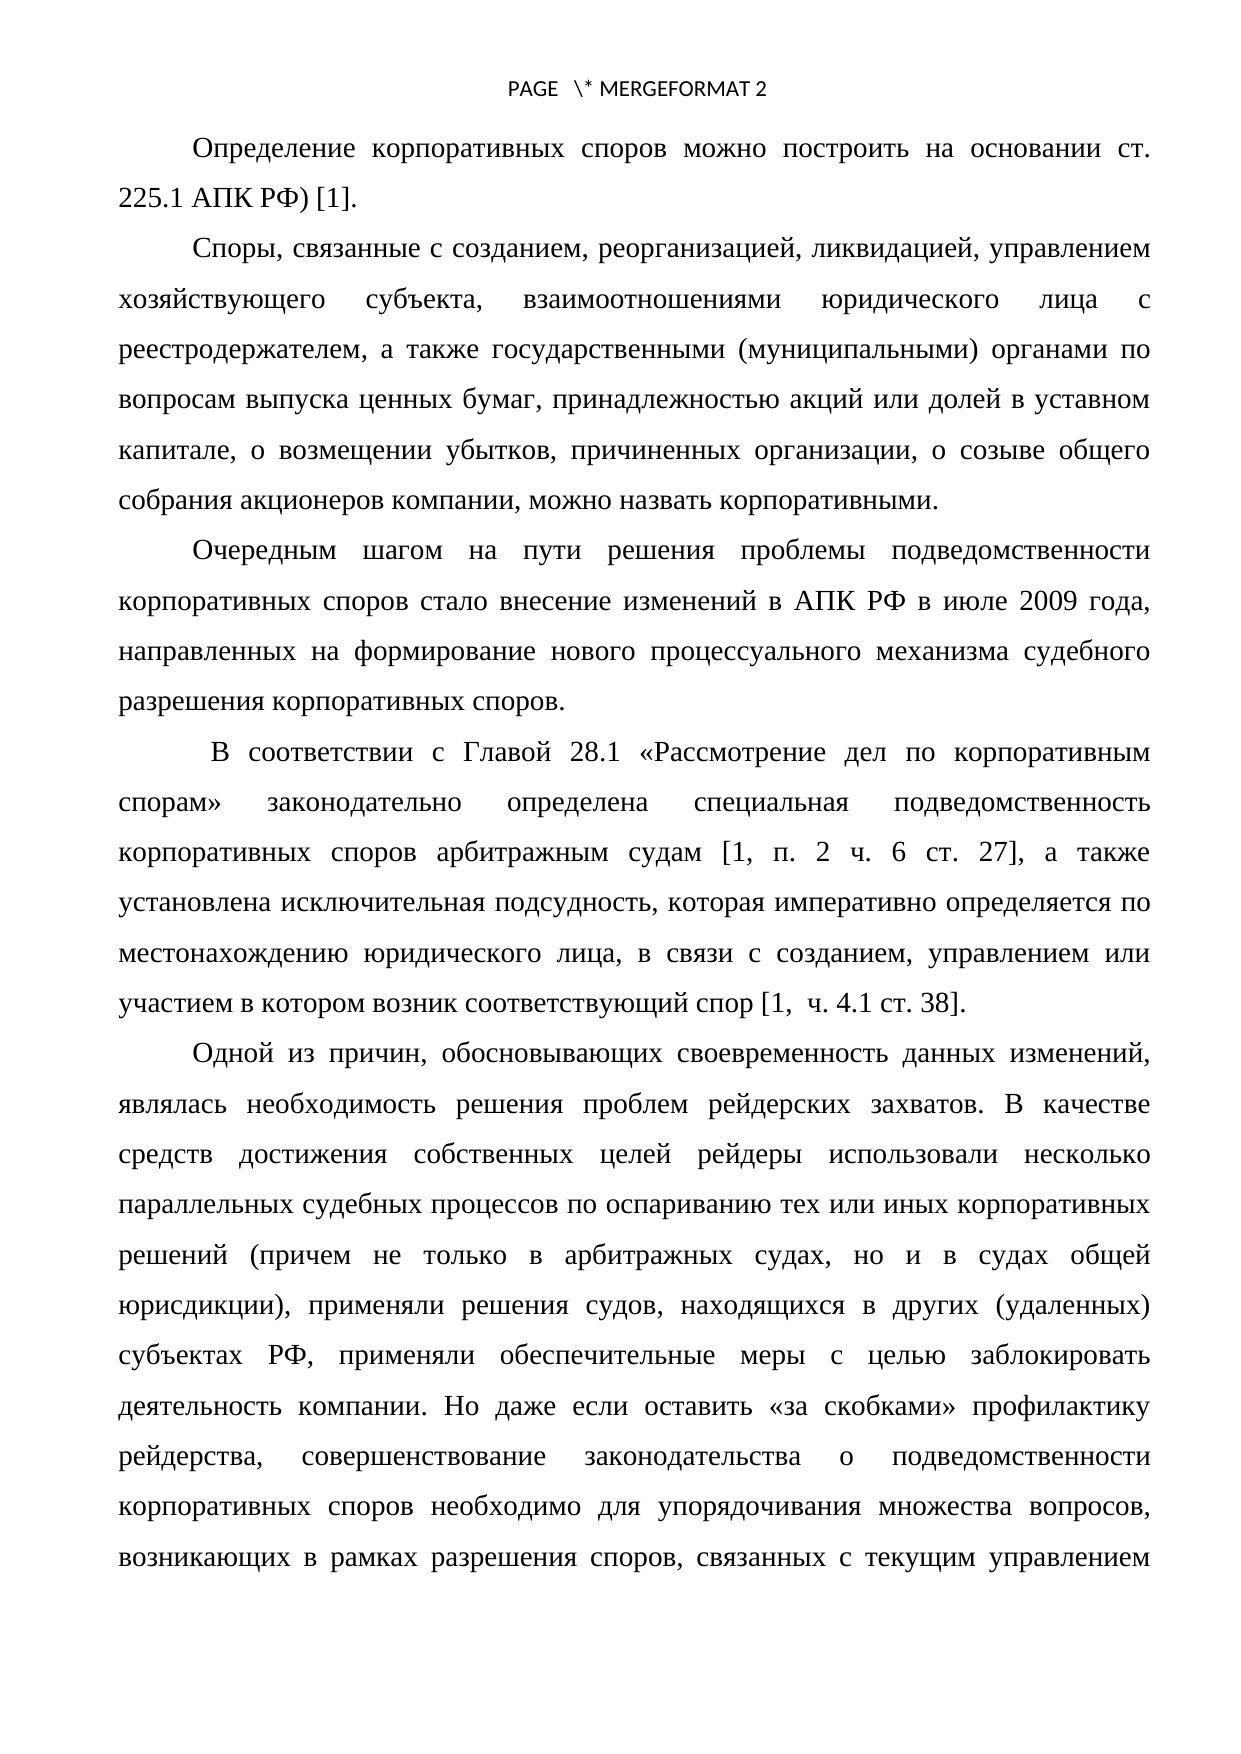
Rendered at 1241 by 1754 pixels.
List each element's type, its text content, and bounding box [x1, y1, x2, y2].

text Определение корпоративных споров можно построить на основании ст. 225.1 АПК РФ) [1]. [118, 130, 1152, 214]
text Очередным шагом на пути решения проблемы подведомственности корпоративных споров стало внесение изменений в АПК РФ в июле 2009 года, направленных на формирование нового процессуального механизма судебного разрешения корпоративных споров. [118, 532, 1152, 717]
text В соответствии с Главой 28.1 «Рассмотрение дел по корпоративным спорам» законодательно определена специальная подведомственность корпоративных споров арбитражным судам [1, п. 2 ч. 6 ст. 27], а также установлена исключительная подсудность, которая императивно определяется по местонахождению юридического лица, в связи с созданием, управлением или участием в котором возник соответствующий спор [1, ч. 4.1 ст. 38]. [118, 734, 1152, 1019]
text Споры, связанные с созданием, реорганизацией, ликвидацией, управлением хозяйствующего субъекта, взаимоотношениями юридического лица с реестродержателем, а также государственными (муниципальными) органами по вопросам выпуска ценных бумаг, принадлежностью акций или долей в уставном капитале, о возмещении убытков, причиненных организации, о созыве общего собрания акционеров компании, можно назвать корпоративными. [118, 231, 1152, 516]
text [118, 1036, 1152, 1572]
